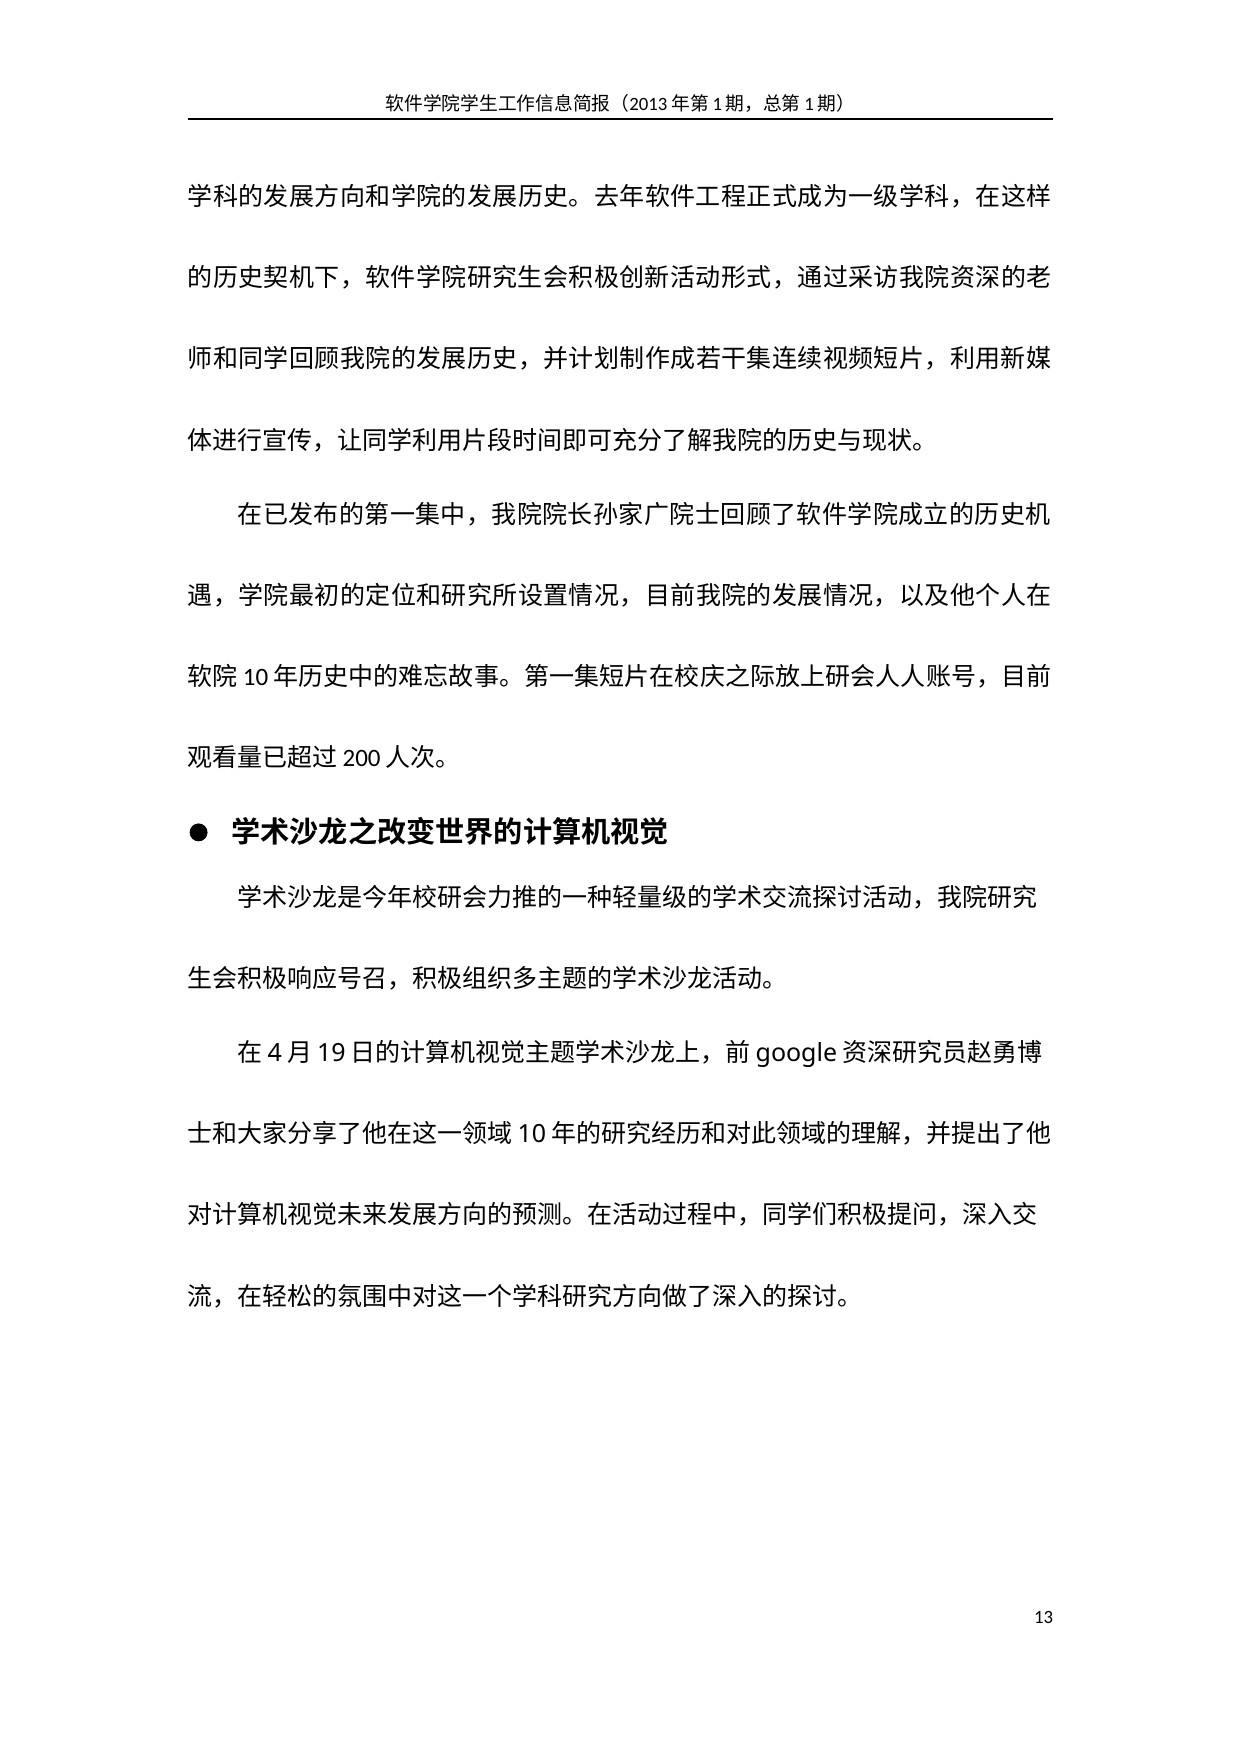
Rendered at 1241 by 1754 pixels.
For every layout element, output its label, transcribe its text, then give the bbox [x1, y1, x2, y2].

text 学术沙龙是今年校研会力推的一种轻量级的学术交流探讨活动，我院研究生会积极响应号召，积极组织多主题的学术沙龙活动。 [187, 863, 1053, 1009]
text 在4月19日的计算机视觉主题学术沙龙上，前google资深研究员赵勇博士和大家分享了他在这一领域10年的研究经历和对此领域的理解，并提出了他对计算机视觉未来发展方向的预测。在活动过程中，同学们积极提问，深入交流，在轻松的氛围中对这一个学科研究方向做了深入的探讨。 [187, 1018, 1053, 1327]
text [187, 162, 1053, 471]
list 学术沙龙之改变世界的计算机视觉 [187, 798, 1053, 863]
text 在已发布的第一集中，我院院长孙家广院士回顾了软件学院成立的历史机遇，学院最初的定位和研究所设置情况，目前我院的发展情况，以及他个人在软院10年历史中的难忘故事。第一集短片在校庆之际放上研会人人账号，目前观看量已超过200人次。 [187, 480, 1053, 788]
